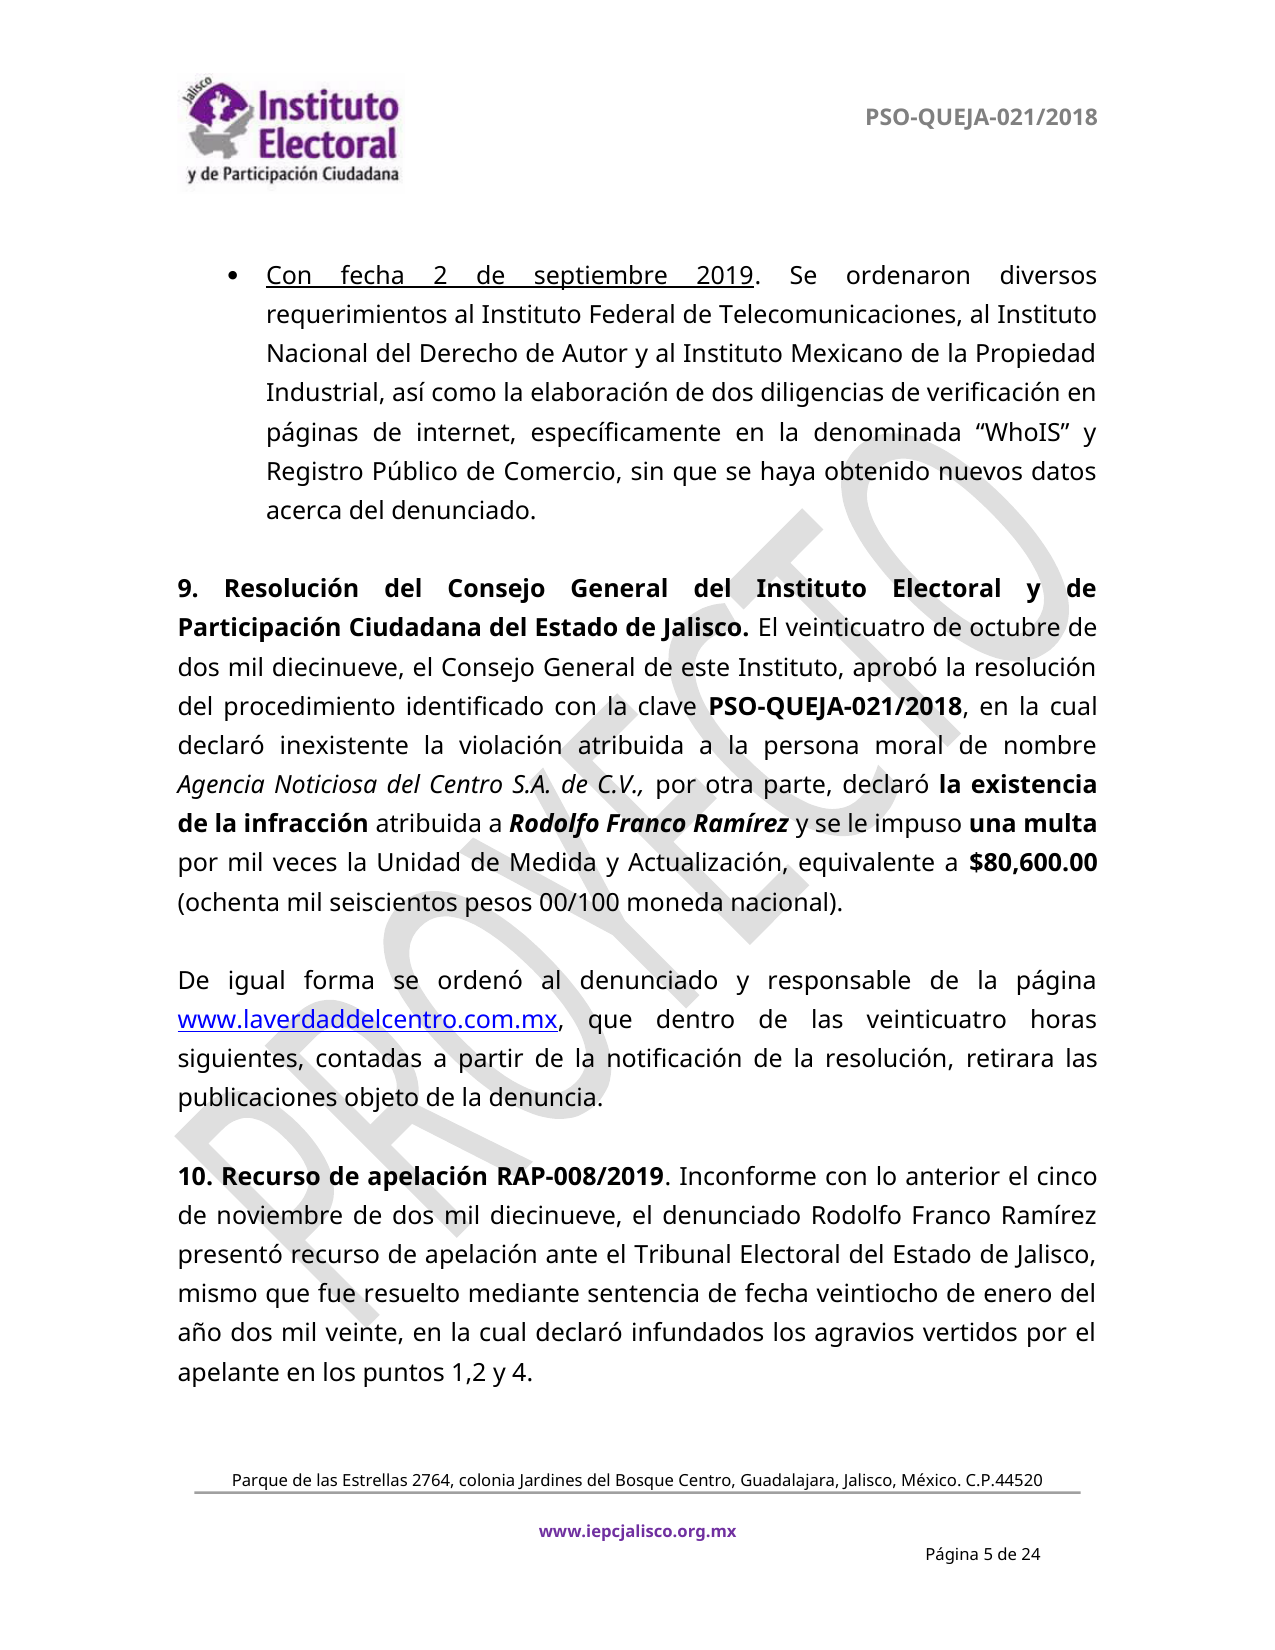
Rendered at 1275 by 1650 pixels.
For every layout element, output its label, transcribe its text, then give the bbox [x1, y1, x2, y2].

text 10. Recurso de apelación RAP-008/2019. Inconforme con lo anterior el cinco de noviembre de dos mil diecinueve, el denunciado Rodolfo Franco Ramírez presentó recurso de apelación ante el Tribunal Electoral del Estado de Jalisco, mismo que fue resuelto mediante sentencia de fecha veintiocho de enero del año dos mil veinte, en la cual declaró infundados los agravios vertidos por el apelante en los puntos 1,2 y 4. [177, 1158, 1098, 1388]
text 9. Resolución del Consejo General del Instituto Electoral y de Participación Ciudadana del Estado de Jalisco. El veinticuatro de octubre de dos mil diecinueve, el Consejo General de este Instituto, aprobó la resolución del procedimiento identificado con la clave PSO-QUEJA-021/2018, en la cual declaró inexistente la violación atribuida a la persona moral de nombre Agencia Noticiosa del Centro S.A. de C.V., por otra parte, declaró la existencia de la infracción atribuida a Rodolfo Franco Ramírez y se le impuso una multa por mil veces la Unidad de Medida y Actualización, equivalente a $80,600.00 (ochenta mil seiscientos pesos 00/100 moneda nacional). [177, 571, 1098, 918]
list Con fecha 2 de septiembre 2019. Se ordenaron diversos requerimientos al Instituto Federal de Telecomunicaciones, al Instituto Nacional del Derecho de Autor y al Instituto Mexicano de la Propiedad Industrial, así como la elaboración de dos diligencias de verificación en páginas de internet, específicamente en la denominada “WhoIS” y Registro Público de Comercio, sin que se haya obtenido nuevos datos acerca del denunciado. [228, 257, 1098, 527]
picture [177, 73, 406, 194]
text De igual forma se ordenó al denunciado y responsable de la página www.laverdaddelcentro.com.mx, que dentro de las veinticuatro horas siguientes, contadas a partir de la notificación de la resolución, retirara las publicaciones objeto de la denuncia. [177, 962, 1098, 1114]
